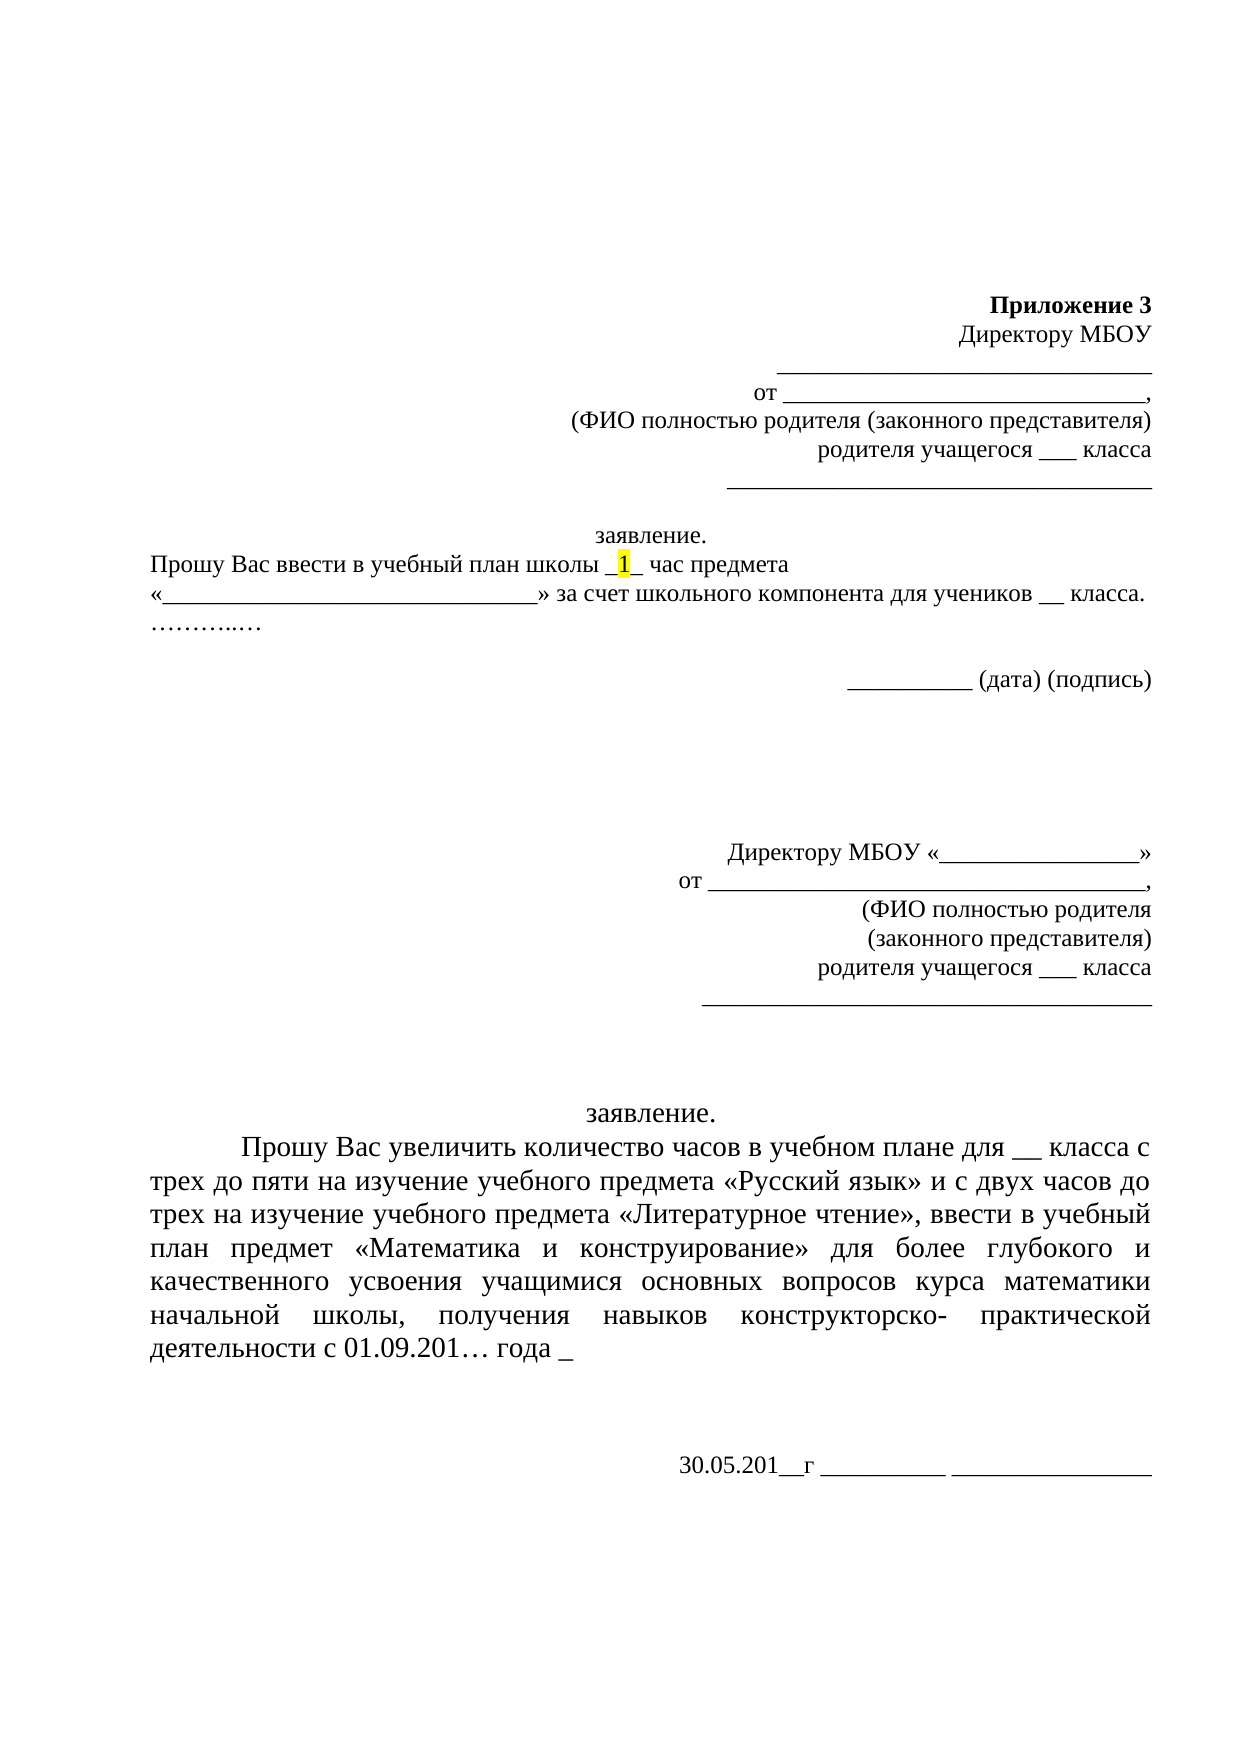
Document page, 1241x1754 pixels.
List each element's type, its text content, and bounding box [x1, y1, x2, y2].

text 30.05.201__г __________ ________________ [150, 1450, 1152, 1479]
text Директору МБОУ [150, 319, 1152, 348]
text родителя учащегося ___ класса [150, 434, 1152, 463]
text ______________________________ [150, 348, 1152, 377]
text (законного представителя) [150, 923, 1152, 952]
text (ФИО полностью родителя [150, 894, 1152, 923]
text (ФИО полностью родителя (законного представителя) [150, 406, 1152, 434]
text Приложение 3 [150, 291, 1152, 319]
text ____________________________________ [150, 981, 1152, 1009]
text от ___________________________________, [150, 866, 1152, 894]
text от _____________________________, [150, 377, 1152, 406]
text Прошу Вас увеличить количество часов в учебном плане для __ класса с трех до пяти на изучение учебного предмета «Русский язык» и с двух часов до трех на изучение учебного предмета «Литературное чтение», ввести в учебный план предмет «Математика и конструирование» для более глубокого и качественного усвоения учащимися основных вопросов курса математики начальной школы, получения навыков конструкторско- практической деятельности с 01.09.201… года _ [150, 1129, 1152, 1364]
text родителя учащегося ___ класса [150, 952, 1152, 981]
text __________________________________ [150, 463, 1152, 492]
text Прошу Вас ввести в учебный план школы _1_ час предмета «______________________________» за счет школьного компонента для учеников __ класса. ………..… [150, 549, 1152, 636]
text __________ (дата) (подпись) [150, 664, 1152, 693]
text заявление. [150, 1096, 1152, 1129]
text Директору МБОУ «________________» [150, 837, 1152, 866]
text заявление. [150, 521, 1152, 549]
